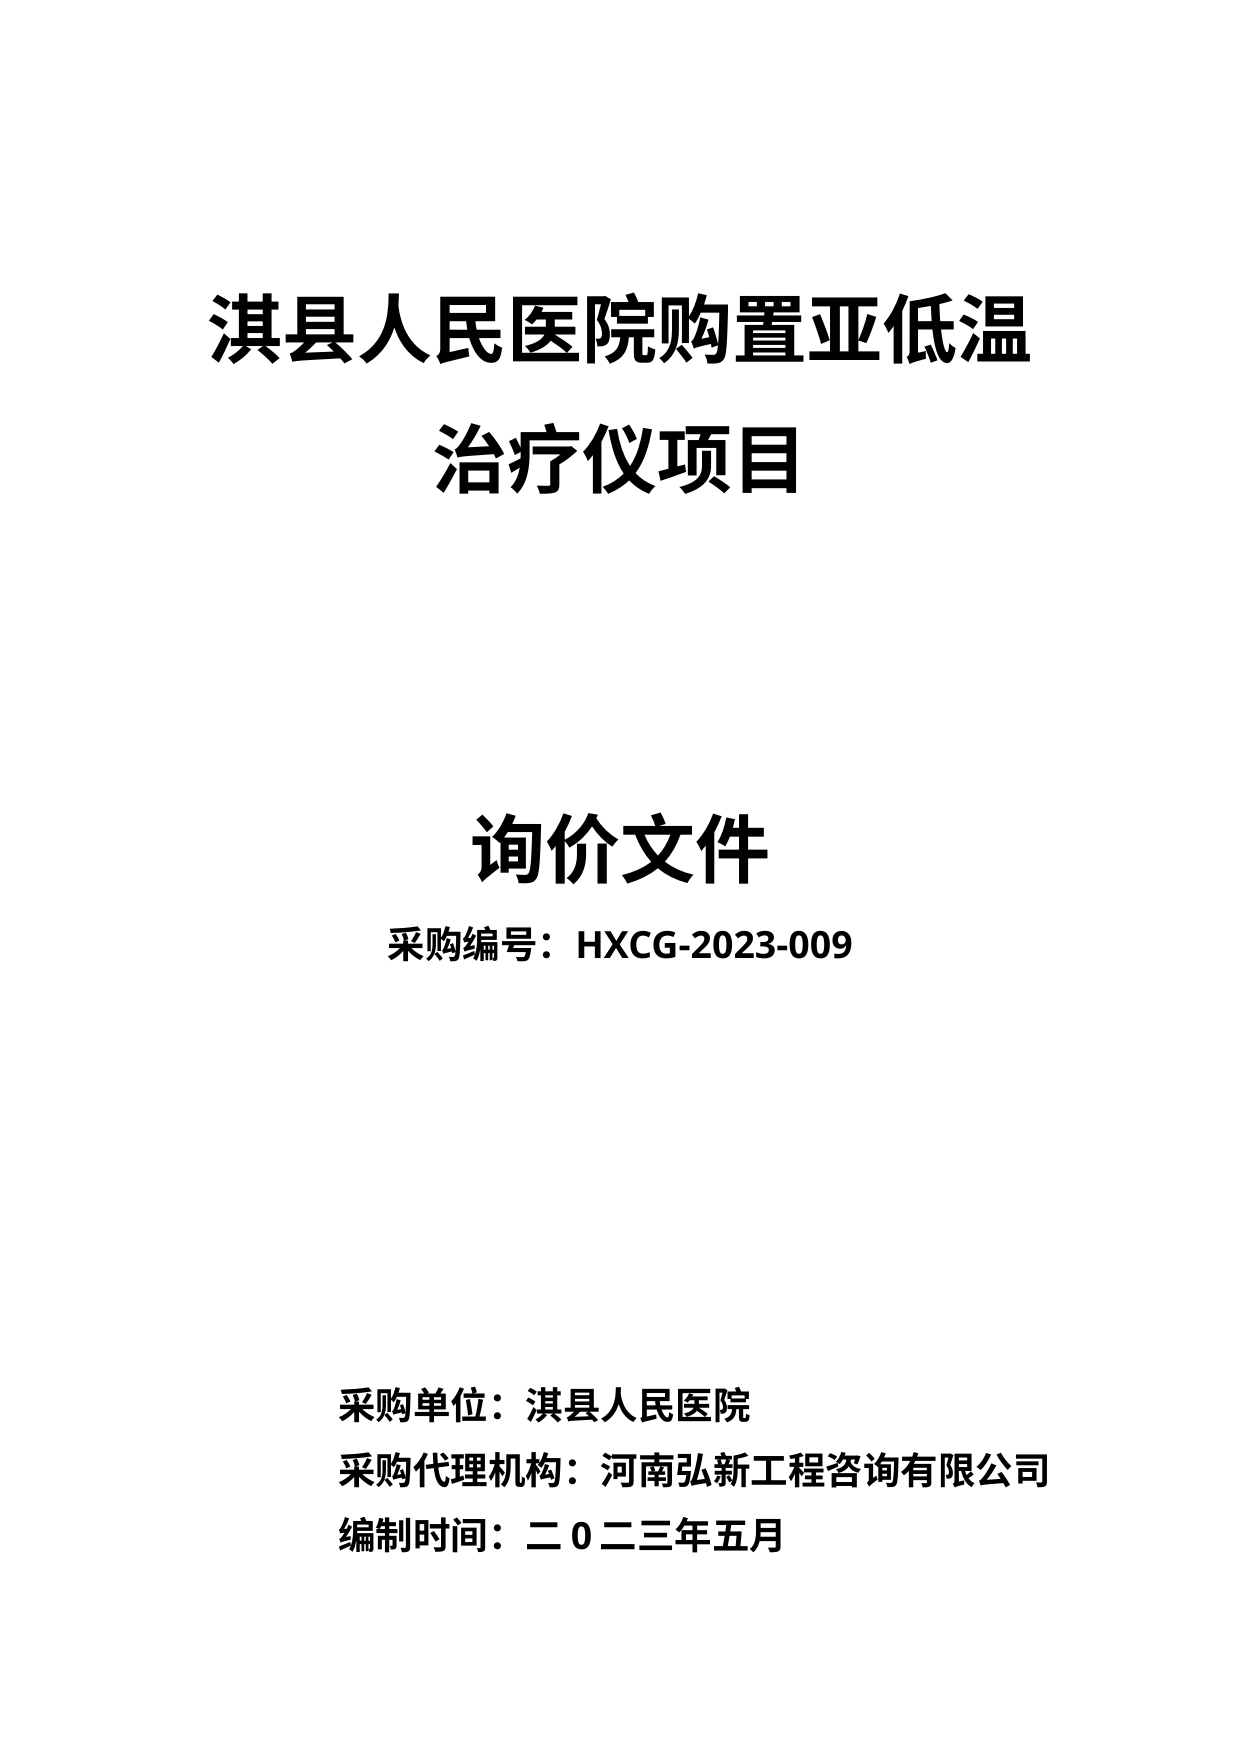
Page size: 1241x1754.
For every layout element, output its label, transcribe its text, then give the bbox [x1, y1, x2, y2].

text 采购代理机构：河南弘新工程咨询有限公司 [187, 1436, 1053, 1501]
text 询价文件 [187, 779, 1053, 909]
text 淇县人民医院购置亚低温治疗仪项目 [187, 259, 1053, 519]
text 编制时间：二0二三年五月 [187, 1501, 1053, 1566]
text 采购编号：HXCG-2023-009 [187, 909, 1053, 974]
text 采购单位：淇县人民医院 [187, 1371, 1053, 1436]
